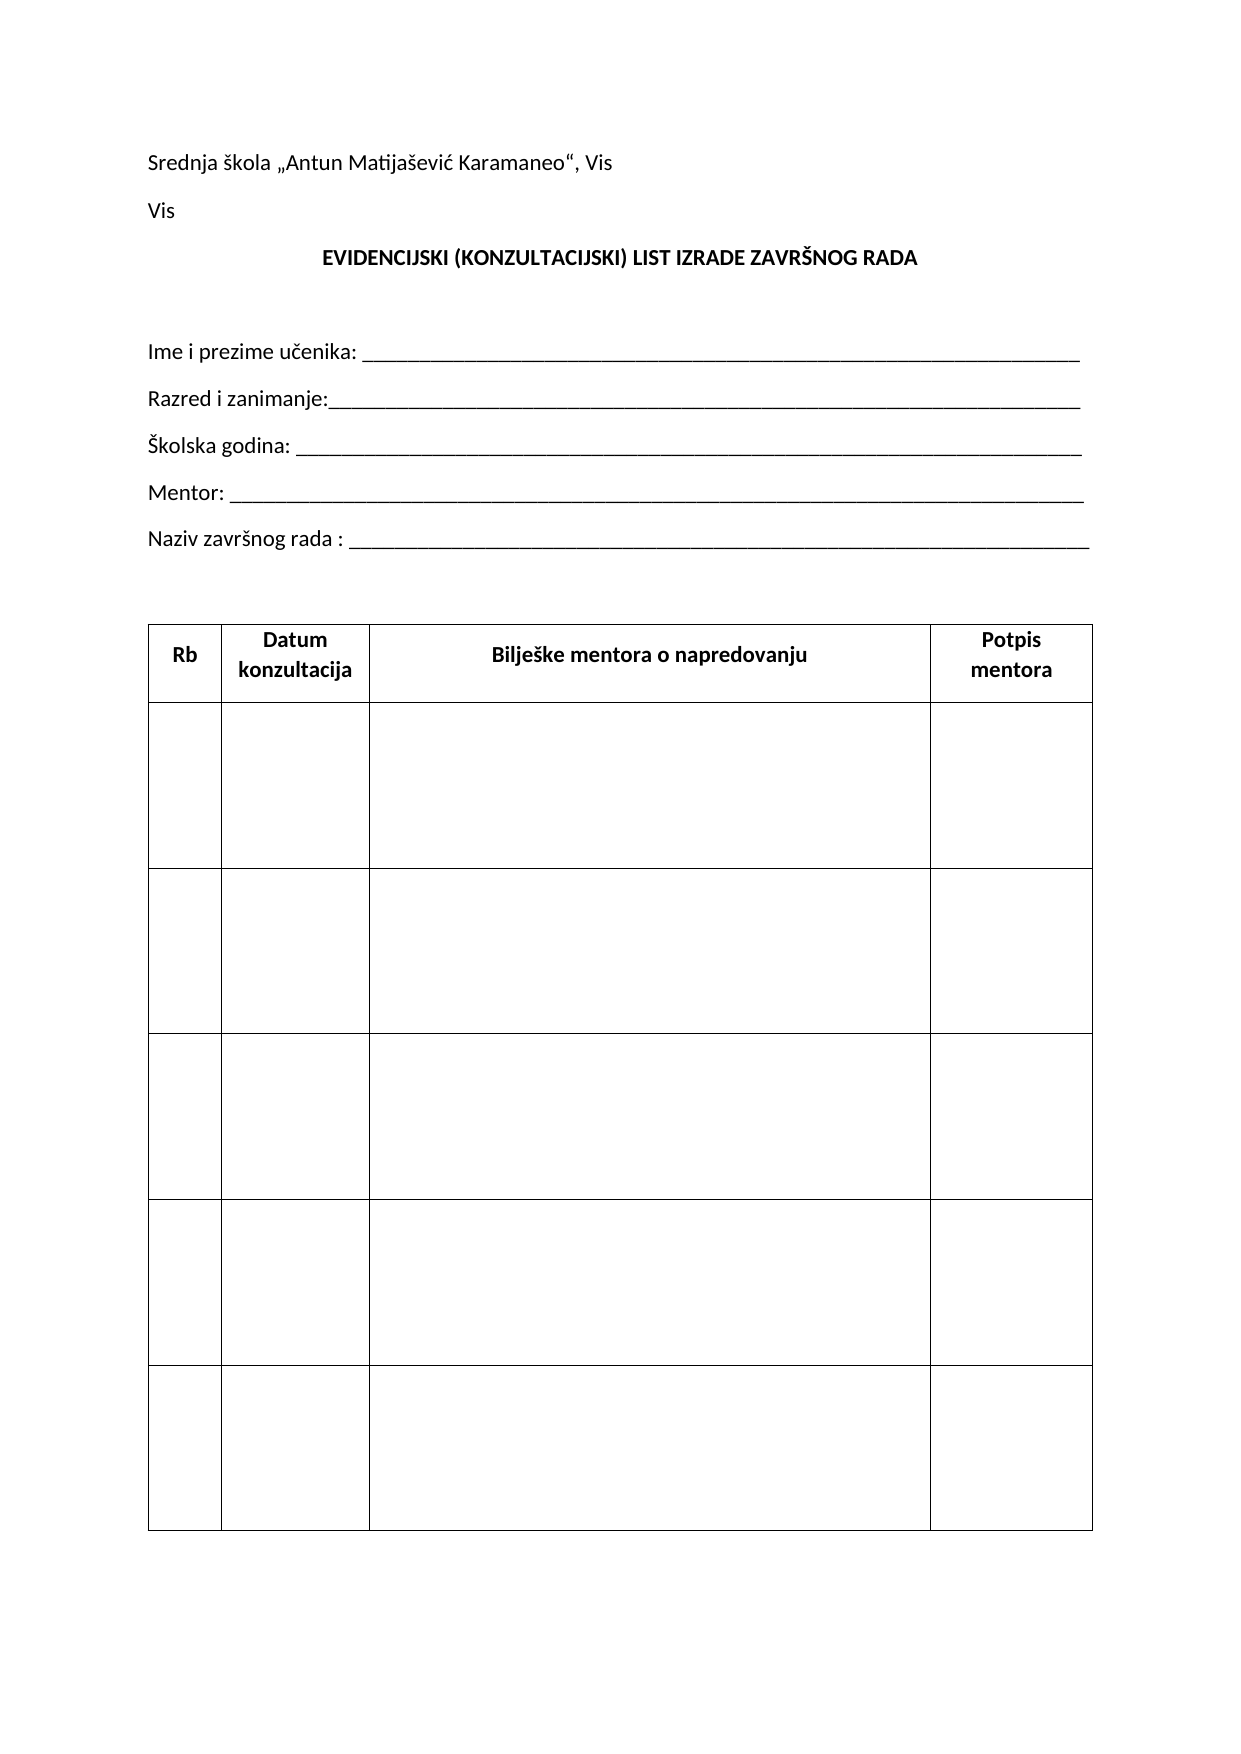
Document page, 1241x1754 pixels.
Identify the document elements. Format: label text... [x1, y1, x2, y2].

table_cell [149, 869, 221, 1033]
text EVIDENCIJSKI (KONZULTACIJSKI) LIST IZRADE ZAVRŠNOG RADA [148, 243, 1093, 271]
table_cell [931, 1034, 1092, 1199]
table_cell [931, 869, 1092, 1033]
text Naziv završnog rada : _________________________________________________________________ [148, 524, 1093, 553]
table_cell [222, 1034, 369, 1199]
table_cell [149, 1200, 221, 1365]
table_header Potpis mentora [931, 625, 1092, 702]
table_header Rb [149, 625, 221, 702]
table_cell [931, 1366, 1092, 1530]
table_cell [370, 869, 930, 1033]
text Vis [148, 196, 1093, 224]
table_header Datum konzultacija [222, 625, 369, 702]
table_cell [149, 1034, 221, 1199]
text Ime i prezime učenika: _______________________________________________________________ [148, 337, 1093, 365]
table_cell [222, 869, 369, 1033]
table_cell [222, 703, 369, 867]
text Srednja škola „Antun Matijašević Karamaneo“, Vis [148, 148, 1093, 176]
text Školska godina: _____________________________________________________________________ [148, 431, 1093, 459]
table_cell [931, 703, 1092, 867]
table_cell [222, 1200, 369, 1365]
table_cell [931, 1200, 1092, 1365]
table_header Bilješke mentora o napredovanju [370, 625, 930, 702]
table_cell [149, 703, 221, 867]
text Razred i zanimanje:__________________________________________________________________ [148, 384, 1093, 412]
table_cell [222, 1366, 369, 1530]
table_cell [149, 1366, 221, 1530]
table_cell [370, 1200, 930, 1365]
table_cell [370, 703, 930, 867]
table_cell [370, 1366, 930, 1530]
text Mentor: ___________________________________________________________________________ [148, 478, 1093, 506]
table_cell [370, 1034, 930, 1199]
